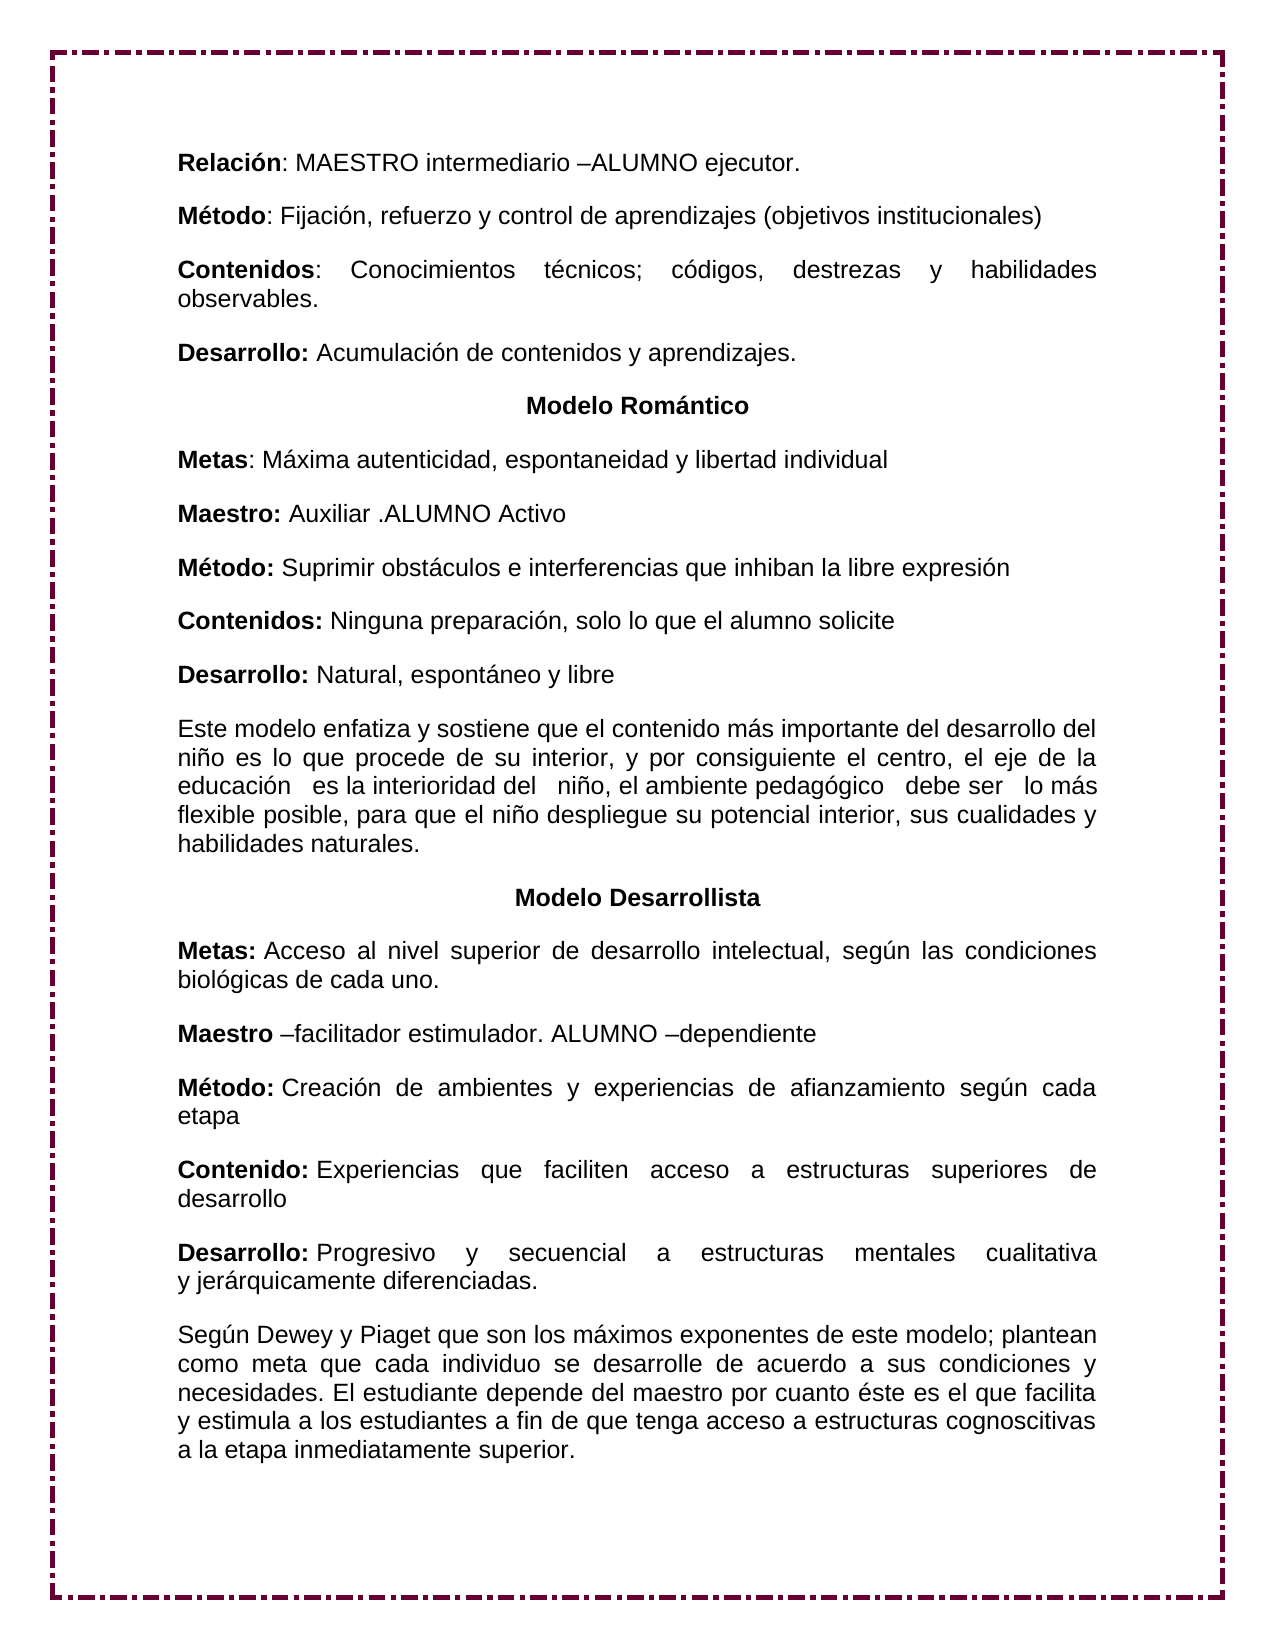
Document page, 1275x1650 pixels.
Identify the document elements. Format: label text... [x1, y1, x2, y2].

text Según Dewey y Piaget que son los máximos exponentes de este modelo; plantean como meta que cada individuo se desarrolle de acuerdo a sus condiciones y necesidades. El estudiante depende del maestro por cuanto éste es el que facilita y estimula a los estudiantes a fin de que tenga acceso a estructuras cognoscitivas a la etapa inmediatamente superior. [177, 1320, 1098, 1464]
text Este modelo enfatiza y sostiene que el contenido más importante del desarrollo del niño es lo que procede de su interior, y por consiguiente el centro, el eje de la educación es la interioridad del niño, el ambiente pedagógico debe ser lo más flexible posible, para que el niño despliegue su potencial interior, sus cualidades y habilidades naturales. [177, 714, 1098, 858]
text Maestro –facilitador estimulador. ALUMNO –dependiente [177, 1019, 1098, 1048]
text Metas: Máxima autenticidad, espontaneidad y libertad individual [177, 445, 1098, 474]
text Modelo Romántico [177, 391, 1098, 420]
text Contenidos: Conocimientos técnicos; códigos, destrezas y habilidades observables. [177, 255, 1098, 313]
text Metas: Acceso al nivel superior de desarrollo intelectual, según las condiciones biológicas de cada uno. [177, 936, 1098, 994]
text Método: Creación de ambientes y experiencias de afianzamiento según cada etapa [177, 1073, 1098, 1130]
text Contenidos: Ninguna preparación, solo lo que el alumno solicite [177, 606, 1098, 635]
text Método: Fijación, refuerzo y control de aprendizajes (objetivos institucionales) [177, 201, 1098, 230]
text Relación: MAESTRO intermediario –ALUMNO ejecutor. [177, 148, 1098, 176]
text Modelo Desarrollista [177, 883, 1098, 911]
text Contenido: Experiencias que faciliten acceso a estructuras superiores de desarrollo [177, 1155, 1098, 1213]
text Desarrollo: Acumulación de contenidos y aprendizajes. [177, 338, 1098, 366]
text Método: Suprimir obstáculos e interferencias que inhiban la libre expresión [177, 553, 1098, 581]
text Desarrollo: Progresivo y secuencial a estructuras mentales cualitativa y jerárquicamente diferenciadas. [177, 1238, 1098, 1295]
text Desarrollo: Natural, espontáneo y libre [177, 660, 1098, 689]
text Maestro: Auxiliar .ALUMNO Activo [177, 499, 1098, 528]
